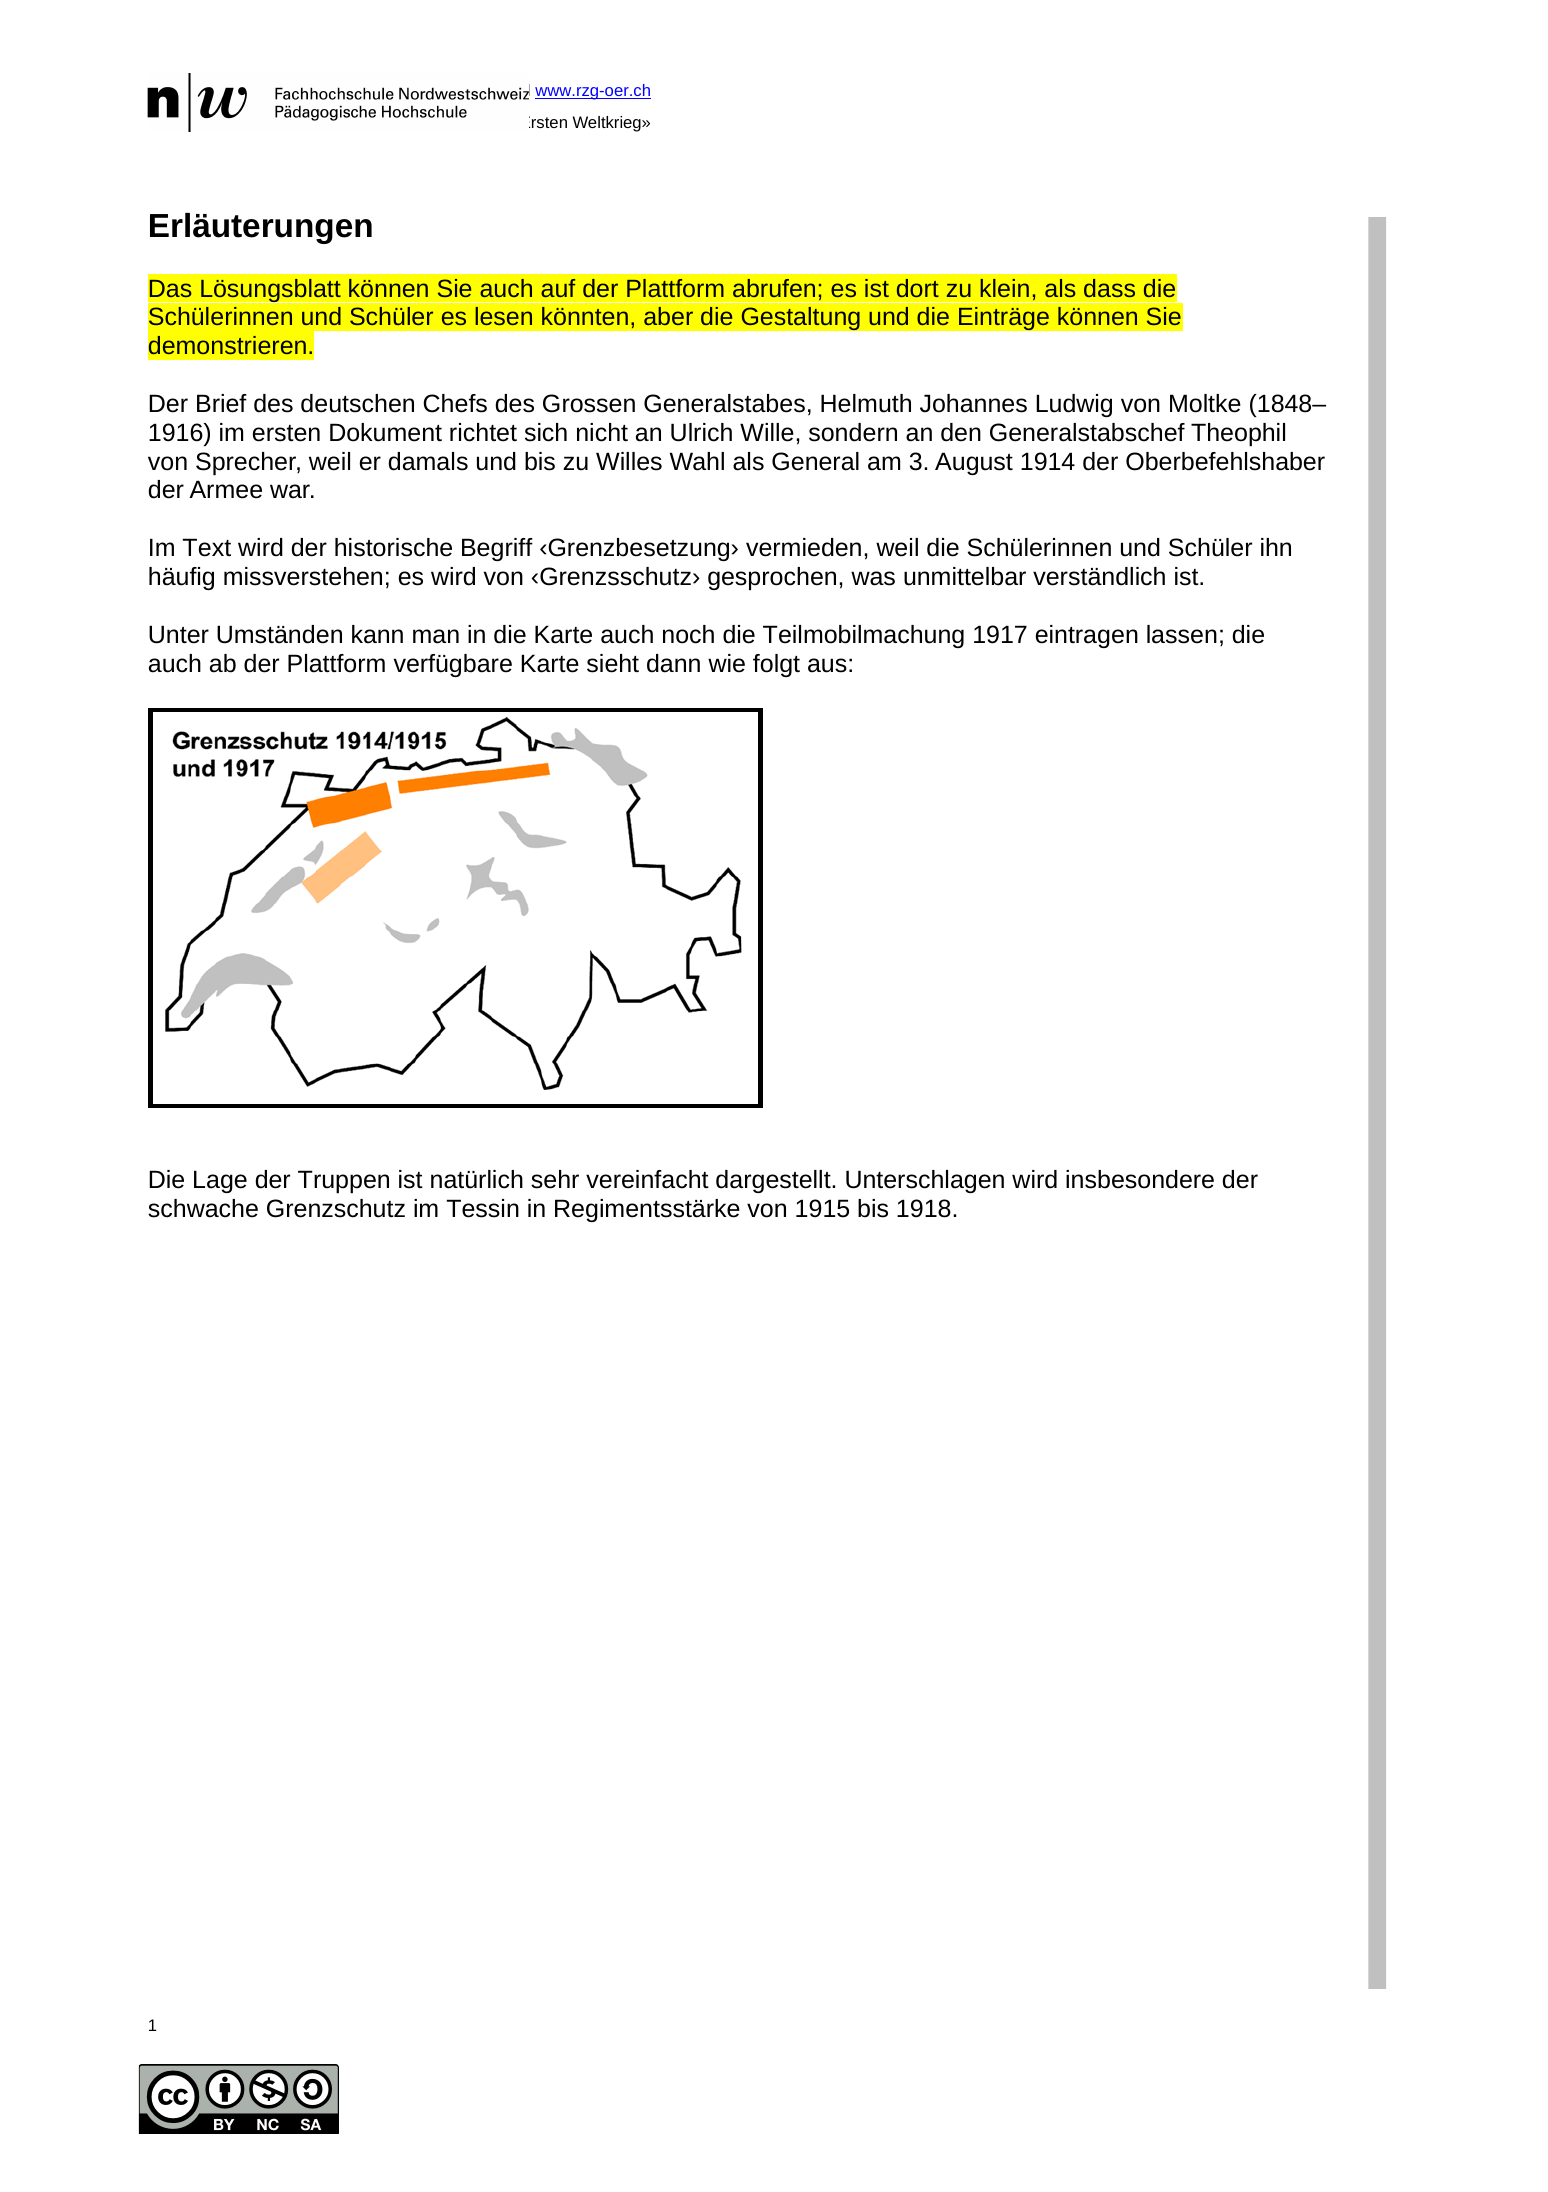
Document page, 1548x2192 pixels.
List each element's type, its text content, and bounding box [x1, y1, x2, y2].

text Die Lage der Truppen ist natürlich sehr vereinfacht dargestellt. Unterschlagen wird insbesondere der schwache Grenzschutz im Tessin in Regimentsstärke von 1915 bis 1918. [148, 1165, 1300, 1223]
text Unter Umständen kann man in die Karte auch noch die Teilmobilmachung 1917 eintragen lassen; die auch ab der Plattform verfügbare Karte sieht dann wie folgt aus: [148, 620, 1300, 677]
picture [147, 73, 529, 132]
picture [165, 717, 742, 1090]
text Das Lösungsblatt können Sie auch auf der Plattform abrufen; es ist dort zu klein, als dass die Schülerinnen und Schüler es lesen könnten, aber die Gestaltung und die Einträge können Sie demonstrieren. [148, 274, 1300, 360]
text Im Text wird der historische Begriff ‹Grenzbesetzung› vermieden, weil die Schülerinnen und Schüler ihn häufig missverstehen; es wird von ‹Grenzsschutz› gesprochen, was unmittelbar verständlich ist. [148, 533, 1300, 591]
text Erläuterungen [148, 206, 1329, 244]
picture [138, 2064, 339, 2134]
subtitle Der Brief des deutschen Chefs des Grossen Generalstabes, Helmuth Johannes Ludwig von Moltke (1848–1916) im ersten Dokument richtet sich nicht an Ulrich Wille, sondern an den Generalstabschef Theophil von Sprecher, weil er damals und bis zu Willes Wahl als General am 3. August 1914 der Oberbefehlshaber der Armee war. [148, 389, 1329, 504]
